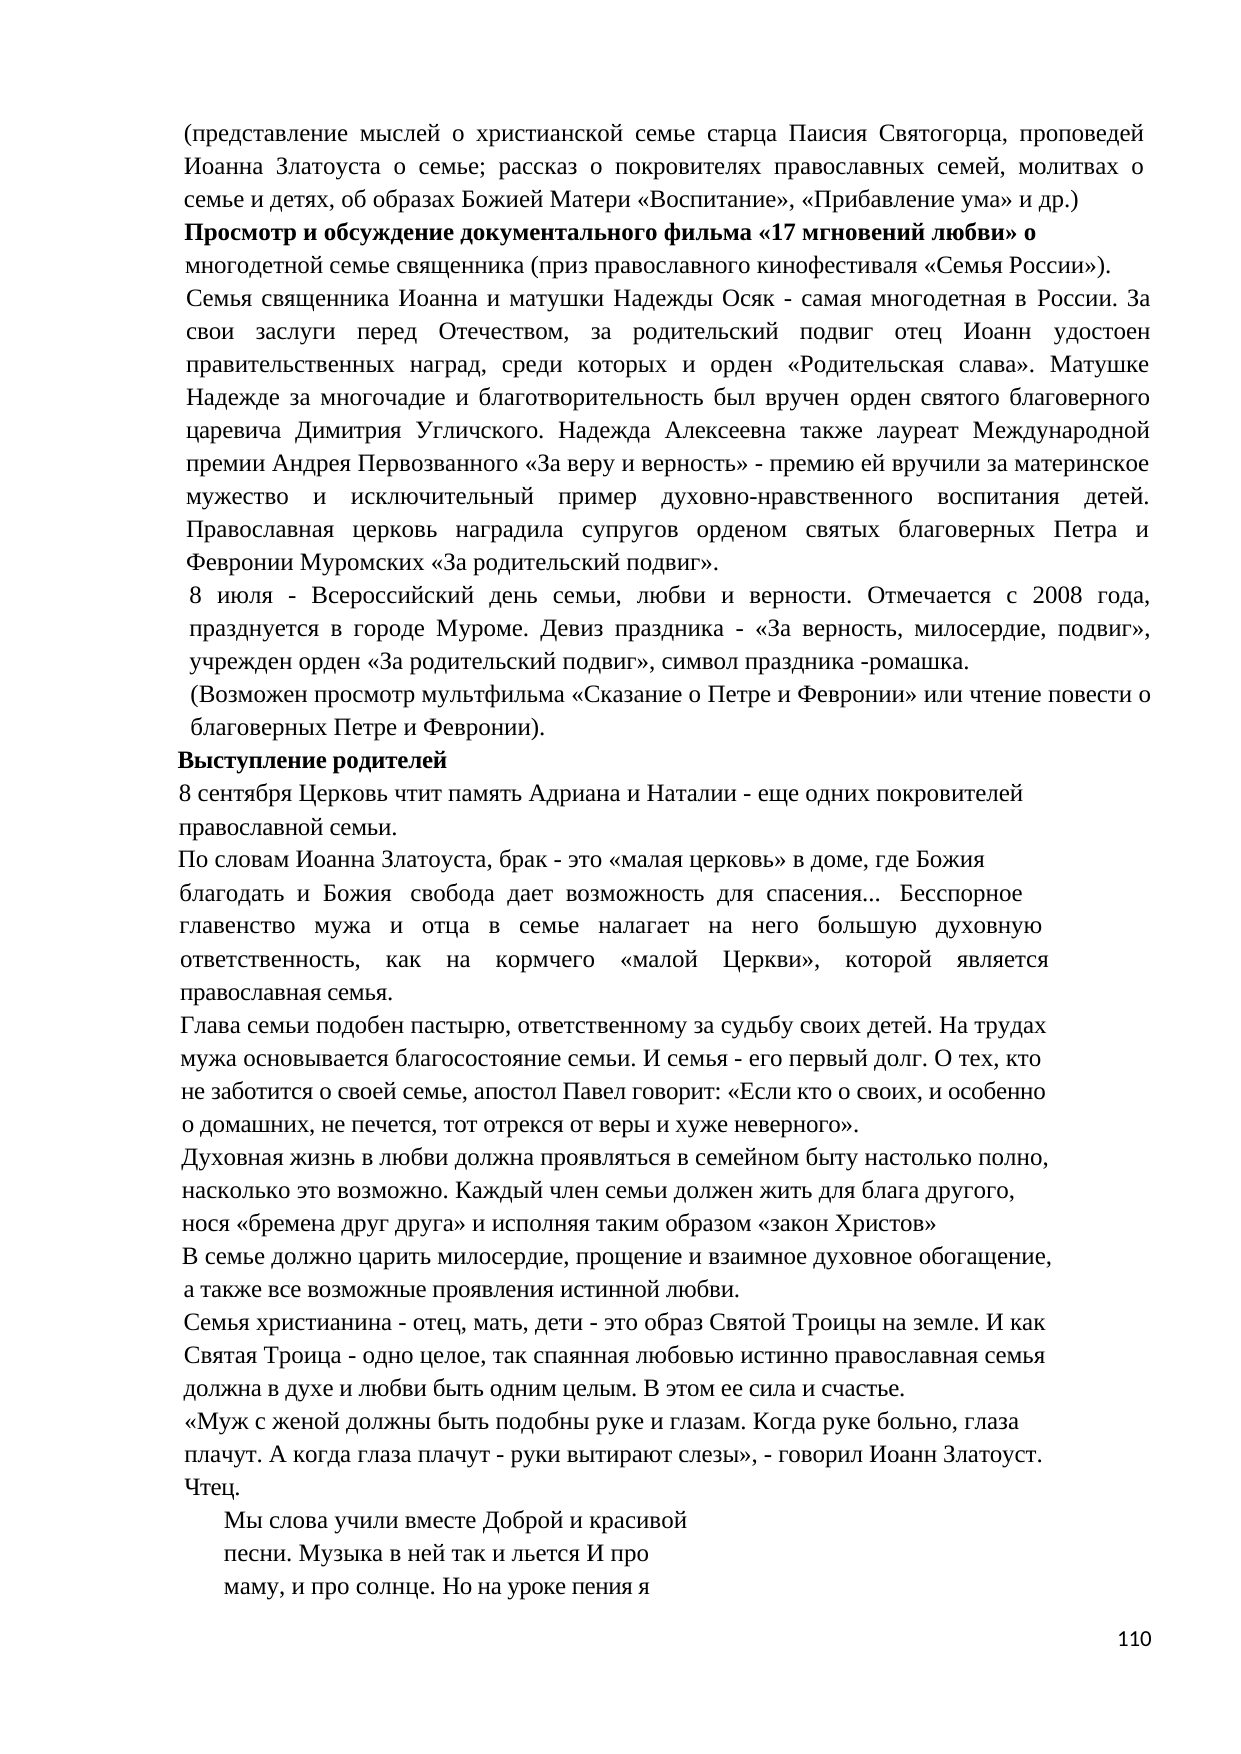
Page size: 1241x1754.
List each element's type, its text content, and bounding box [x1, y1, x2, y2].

text По словам Иоанна Златоуста, брак - это «малая церковь» в доме, где Божия [178, 844, 1152, 873]
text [224, 1505, 704, 1600]
text многодетной семье священника (приз православного кинофестиваля «Семья России»). [185, 250, 1146, 279]
text православной семьи. [179, 812, 1152, 840]
text Просмотр и обсуждение документального фильма «17 мгновений любви» о [184, 217, 1152, 246]
text плачут. А когда глаза плачут - руки вытирают слезы», - говорил Иоанн Златоуст. [184, 1439, 1152, 1468]
text Чтец. [184, 1472, 1152, 1501]
text главенство мужа и отца в семье налагает на него большую духовную [179, 911, 1152, 939]
text ответственность, как на кормчего «малой Церкви», которой является [180, 944, 1152, 972]
text Глава семьи подобен пастырю, ответственному за судьбу своих детей. На трудах [180, 1010, 1152, 1038]
text а также все возможные проявления истинной любви. [183, 1274, 1152, 1303]
text Выступление родителей [177, 746, 1152, 774]
text должна в духе и любви быть одним целым. В этом ее сила и счастье. [183, 1373, 1152, 1402]
text (Возможен просмотр мультфильма «Сказание о Петре и Февронии» или чтение повести о благоверных Петре и Февронии). [190, 679, 1152, 741]
text (представление мыслей о христианской семье старца Паисия Святогорца, проповедей Иоанна Златоуста о семье; рассказ о покровителях православных семей, молитвах о семье и детях, об образах Божией Матери «Воспитание», «Прибавление ума» и др.) [184, 118, 1145, 213]
text Духовная жизнь в любви должна проявляться в семейном быту настолько полно, [181, 1142, 1152, 1171]
text не заботится о своей семье, апостол Павел говорит: «Если кто о своих, и особенно [181, 1076, 1152, 1104]
text Семья христианина - отец, мать, дети - это образ Святой Троицы на земле. И как [183, 1307, 1152, 1336]
text Семья священника Иоанна и матушки Надежды Осяк - самая многодетная в России. За свои заслуги перед Отечеством, за родительский подвиг отец Иоанн удостоен правительственных наград, среди которых и орден «Родительская слава». Матушке Надежде за многочадие и благотворительность был вручен орден святого благоверного царевича Димитрия Угличского. Надежда Алексеевна также лауреат Международной премии Андрея Первозванного «За веру и верность» - премию ей вручили за материнское мужество и исключительный пример духовно-нравственного воспитания детей. Православная церковь наградила супругов орденом святых благоверных Петра и Февронии Муромских «За родительский подвиг». [186, 283, 1150, 576]
text В семье должно царить милосердие, прощение и взаимное духовное обогащение, [182, 1241, 1152, 1269]
text «Муж с женой должны быть подобны руке и глазам. Когда руке больно, глаза [184, 1406, 1152, 1435]
text православная семья. [180, 977, 1152, 1005]
text насколько это возможно. Каждый член семьи должен жить для блага другого, [182, 1175, 1152, 1203]
text нося «бремена друг друга» и исполняя таким образом «закон Христов» [182, 1208, 1152, 1237]
text 8 июля - Всероссийский день семьи, любви и верности. Отмечается с 2008 года, празднуется в городе Муроме. Девиз праздника - «За верность, милосердие, подвиг», учрежден орден «За родительский подвиг», символ праздника -ромашка. [189, 580, 1152, 675]
text 8 сентября Церковь чтит память Адриана и Наталии - еще одних покровителей [179, 778, 1152, 807]
text о домашних, не печется, тот отрекся от веры и хуже неверного». [182, 1109, 1152, 1137]
text Святая Троица - одно целое, так спаянная любовью истинно православная семья [184, 1340, 1152, 1369]
text благодать и Божия свобода дает возможность для спасения... Бесспорное [179, 878, 1152, 906]
text мужа основывается благосостояние семьи. И семья - его первый долг. О тех, кто [180, 1043, 1152, 1071]
